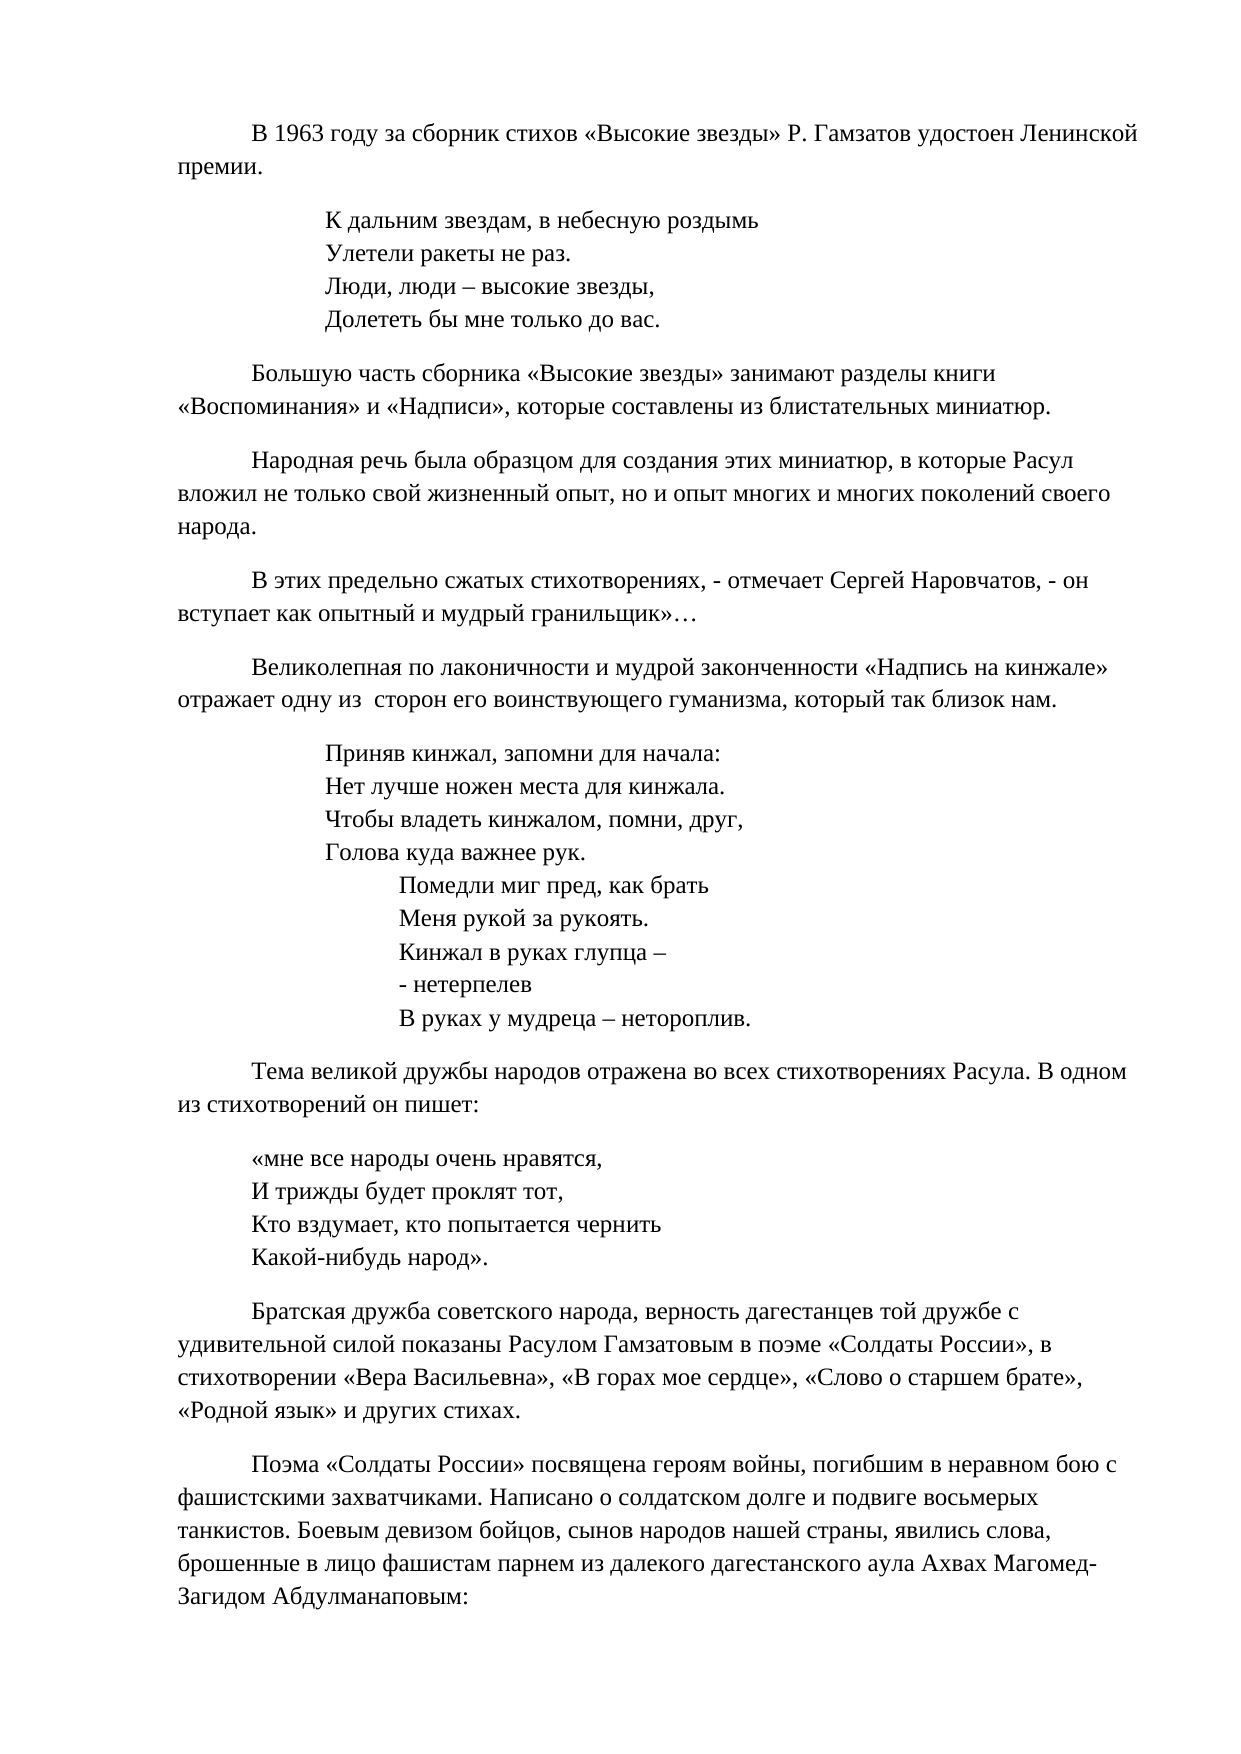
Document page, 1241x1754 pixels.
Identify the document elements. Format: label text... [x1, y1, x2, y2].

text Чтобы владеть кинжалом, помни, друг, [177, 804, 1152, 833]
text В руках у мудреца – нетороплив. [177, 1003, 1152, 1031]
text Улетели ракеты не раз. [177, 238, 1152, 267]
text - нетерпелев [177, 969, 1152, 998]
text Братская дружба советского народа, верность дагестанцев той дружбе с удивительной силой показаны Расулом Гамзатовым в поэме «Солдаты России», в стихотворении «Вера Васильевна», «В горах мое сердце», «Слово о старшем брате», «Родной язык» и других стихах. [177, 1296, 1152, 1424]
text Кто вздумает, кто попытается чернить [177, 1209, 1152, 1238]
text Большую часть сборника «Высокие звезды» занимают разделы книги «Воспоминания» и «Надписи», которые составлены из блистательных миниатюр. [177, 358, 1152, 420]
text В 1963 году за сборник стихов «Высокие звезды» Р. Гамзатов удостоен Ленинской премии. [177, 118, 1152, 180]
text Меня рукой за рукоять. [177, 903, 1152, 932]
text Помедли миг пред, как брать [177, 871, 1152, 899]
text Великолепная по лаконичности и мудрой законченности «Надпись на кинжале» отражает одну из сторон его воинствующего гуманизма, который так близок нам. [177, 652, 1152, 713]
text Народная речь была образцом для создания этих миниатюр, в которые Расул вложил не только свой жизненный опыт, но и опыт многих и многих поколений своего народа. [177, 445, 1152, 539]
text Долететь бы мне только до вас. [177, 304, 1152, 333]
text Тема великой дружбы народов отражена во всех стихотворениях Расула. В одном из стихотворений он пишет: [177, 1056, 1152, 1118]
text Нет лучше ножен места для кинжала. [177, 771, 1152, 800]
text К дальним звездам, в небесную роздымь [177, 205, 1152, 234]
text Поэма «Солдаты России» посвящена героям войны, погибшим в неравном бою с фашистскими захватчиками. Написано о солдатском долге и подвиге восьмерых танкистов. Боевым девизом бойцов, сынов народов нашей страны, явились слова, брошенные в лицо фашистам парнем из далекого дагестанского аула Ахвах Магомед-Загидом Абдулманаповым: [177, 1449, 1152, 1610]
text Люди, люди – высокие звезды, [177, 271, 1152, 300]
text И трижды будет проклят тот, [177, 1176, 1152, 1205]
text «мне все народы очень нравятся, [177, 1143, 1152, 1172]
text Голова куда важнее рук. [177, 837, 1152, 866]
text Приняв кинжал, запомни для начала: [177, 738, 1152, 767]
text Кинжал в руках глупца – [177, 937, 1152, 965]
text В этих предельно сжатых стихотворениях, - отмечает Сергей Наровчатов, - он вступает как опытный и мудрый гранильщик»… [177, 565, 1152, 626]
text Какой-нибудь народ». [177, 1242, 1152, 1271]
